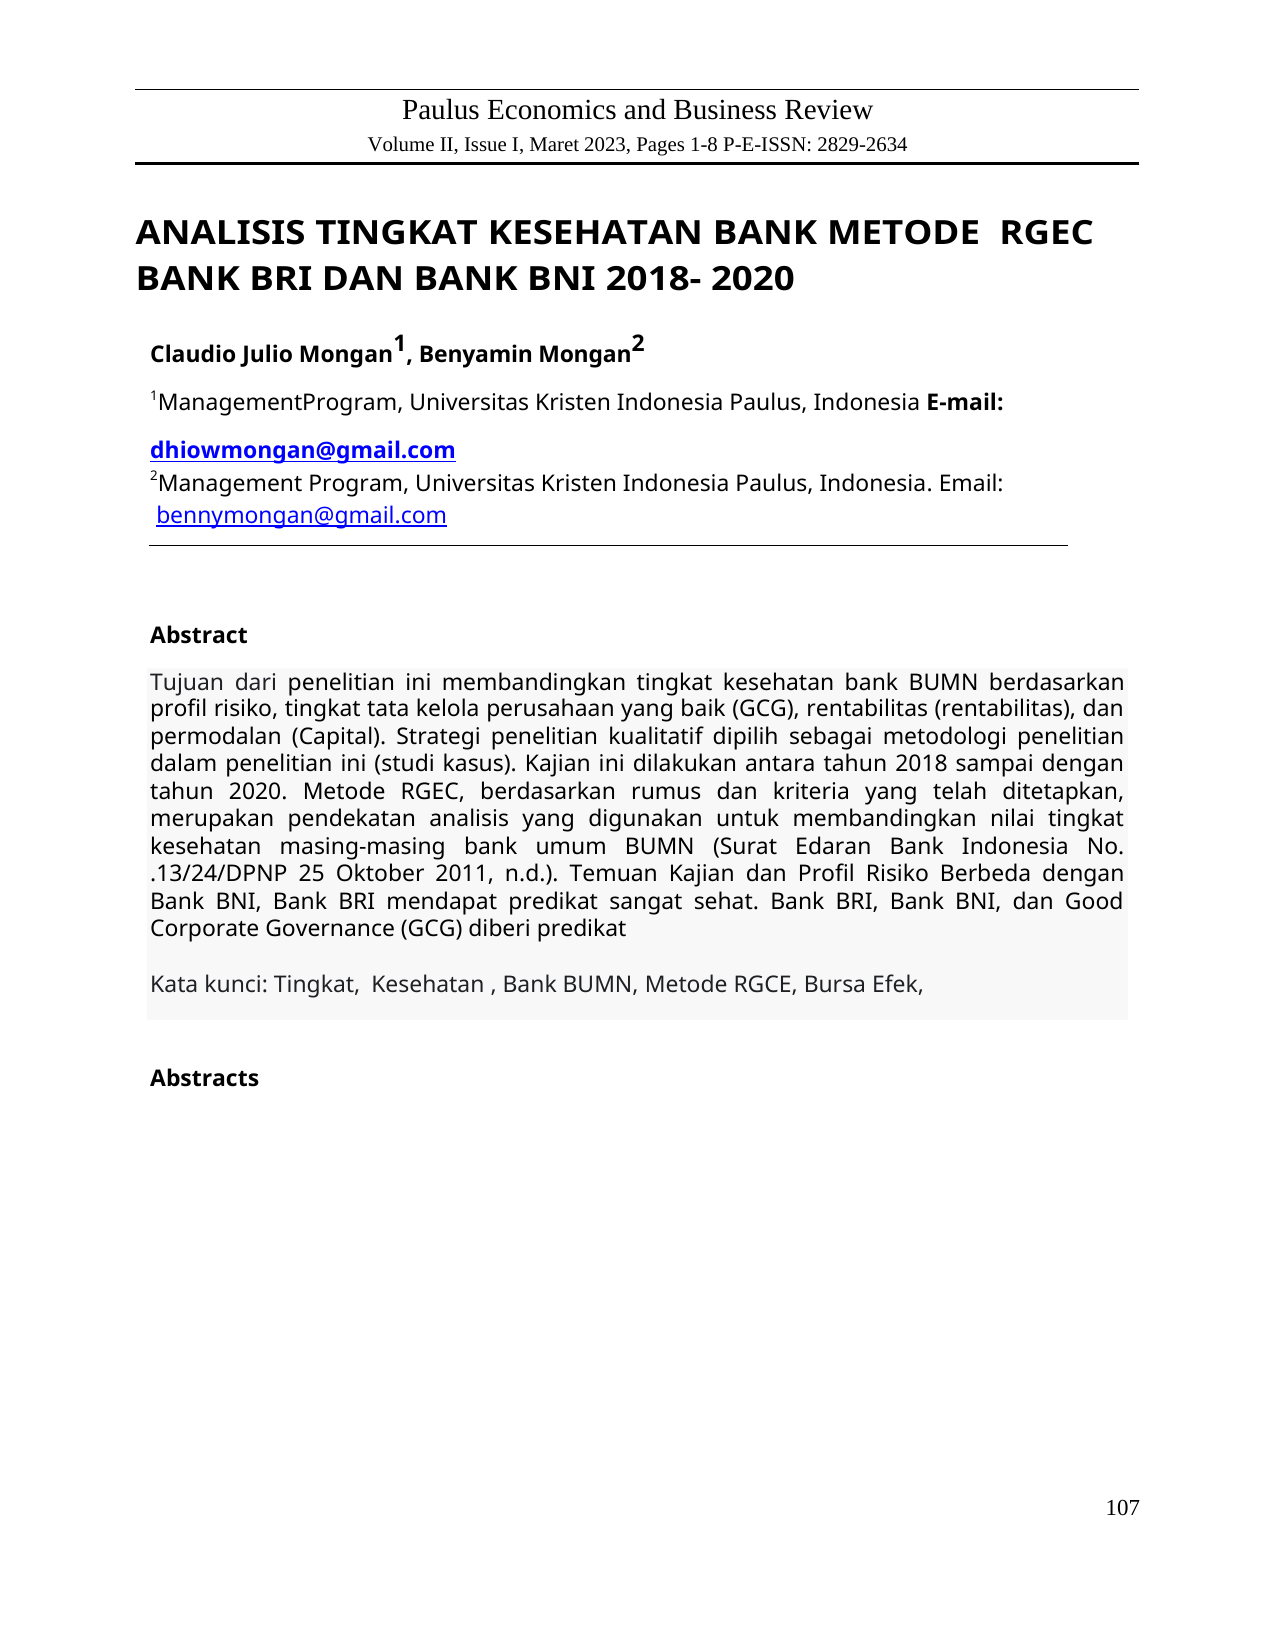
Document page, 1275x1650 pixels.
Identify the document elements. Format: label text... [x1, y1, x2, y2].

text Abstract [150, 619, 1139, 650]
text 2Management Program, Universitas Kristen Indonesia Paulus, Indonesia. Email: [150, 466, 1125, 498]
text Abstracts [150, 1062, 1139, 1093]
text bennymongan@gmail.com [150, 499, 1125, 530]
text 1ManagementProgram, Universitas Kristen Indonesia Paulus, Indonesia E-mail: [150, 386, 1125, 417]
text dhiowmongan@gmail.com [150, 434, 1125, 466]
title ANALISIS TINGKAT KESEHATAN BANK METODE RGEC BANK BRI DAN BANK BNI 2018- 2020 [135, 209, 1126, 300]
subtitle Claudio Julio Mongan1, Benyamin Mongan2 [150, 327, 1139, 369]
